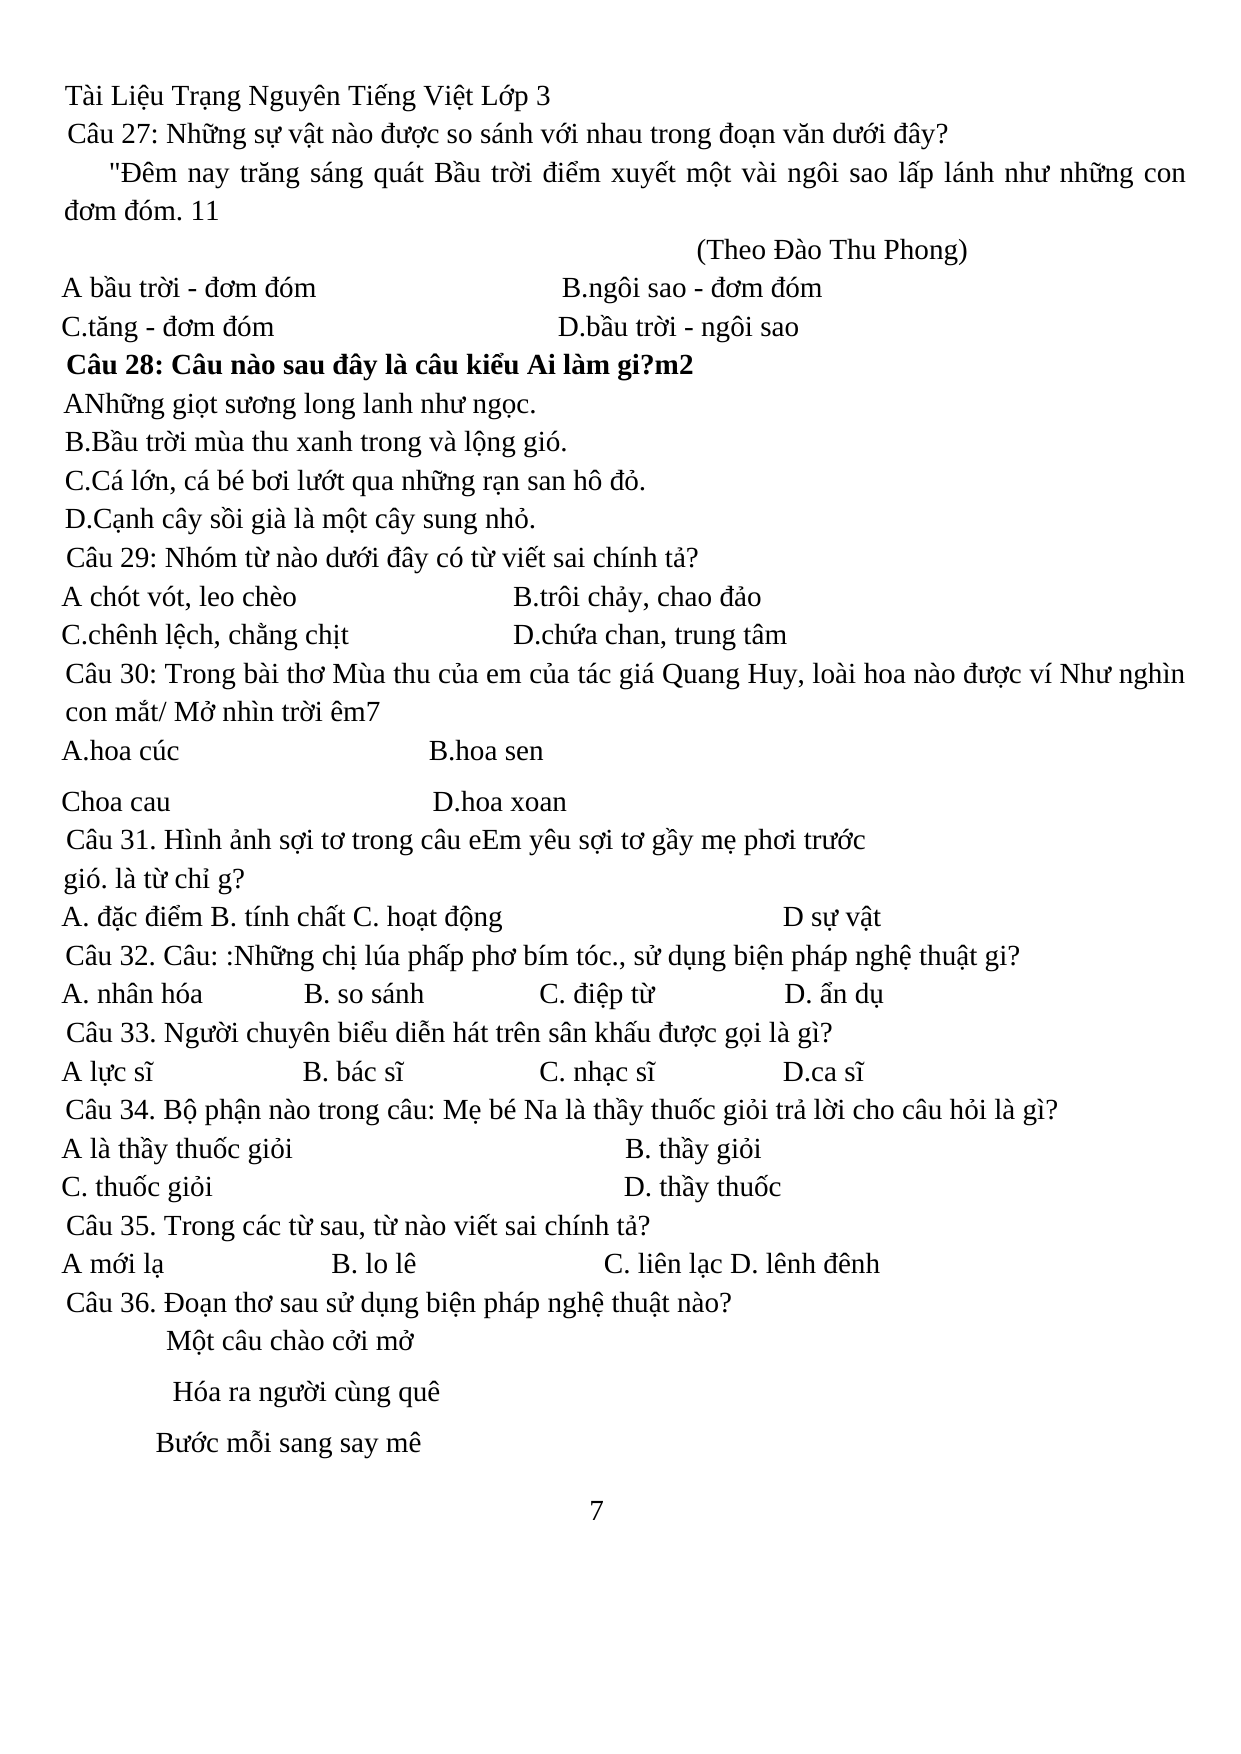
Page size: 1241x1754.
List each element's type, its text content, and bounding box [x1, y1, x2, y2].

text Câu 27: Những sự vật nào được so sánh với nhau trong đoạn văn dưới đây? [61, 116, 1187, 150]
text A lực sĩ B. bác sĩ C. nhạc sĩ D.ca sĩ [61, 1054, 1187, 1087]
text Câu 33. Người chuyên biểu diễn hát trên sân khấu được gọi là gì? [61, 1015, 1187, 1049]
text A là thầy thuốc giỏi B. thầy giỏi [61, 1131, 1187, 1164]
text A. nhân hóa B. so sánh C. điệp từ D. ẩn dụ [61, 977, 1187, 1010]
text A mới lạ B. lo lê C. liên lạc D. lênh đênh [61, 1246, 1187, 1280]
text Choa cau D.hoa xoan [61, 784, 1187, 817]
text Bước mỗi sang say mê [61, 1426, 1187, 1489]
text A chót vót, leo chèo B.trôi chảy, chao đảo [61, 579, 1187, 612]
text "Đêm nay trăng sáng quát Bầu trời điểm xuyết một vài ngôi sao lấp lánh như những con đơm đóm. 11 [64, 155, 1187, 227]
text Câu 35. Trong các từ sau, từ nào viết sai chính tả? [61, 1208, 1187, 1241]
text Câu 32. Câu: :Những chị lúa phấp phơ bím tóc., sử dụng biện pháp nghệ thuật gi? [64, 938, 1187, 972]
text Câu 34. Bộ phận nào trong câu: Mẹ bé Na là thầy thuốc giỏi trả lời cho câu hỏi là gì? [64, 1092, 1187, 1126]
text C.chênh lệch, chằng chịt D.chứa chan, trung tâm [61, 617, 1187, 651]
text Câu 28: Câu nào sau đây là câu kiểu Ai làm gi?m2 [61, 347, 1187, 381]
text Câu 29: Nhóm từ nào dưới đây có từ viết sai chính tả? [61, 540, 1187, 574]
text D.Cạnh cây sồi già là một cây sung nhỏ. [61, 502, 1187, 535]
text (Theo Đào Thu Phong) [61, 232, 1187, 265]
text A. đặc điểm B. tính chất C. hoạt động D sự vật [61, 899, 1187, 933]
text Câu 31. Hình ảnh sợi tơ trong câu eEm yêu sợi tơ gầy mẹ phơi trước [61, 822, 1187, 856]
text C. thuốc giỏi D. thầy thuốc [61, 1169, 1187, 1203]
text Câu 36. Đoạn thơ sau sử dụng biện pháp nghệ thuật nào? [61, 1285, 1187, 1318]
text B.Bầu trời mùa thu xanh trong và lộng gió. [61, 424, 1187, 458]
text A bầu trời - đơm đóm B.ngôi sao - đơm đóm [61, 270, 1187, 304]
text C.tăng - đơm đóm D.bầu trời - ngôi sao [61, 309, 1187, 342]
text Một câu chào cởi mở [61, 1323, 1187, 1357]
text ANhững giọt sương long lanh như ngọc. [61, 386, 1187, 419]
text gió. là từ chỉ g? [61, 861, 1187, 894]
text 7 [61, 1493, 1187, 1527]
text Hóa ra người cùng quê [61, 1374, 1187, 1408]
text C.Cá lớn, cá bé bơi lướt qua những rạn san hô đỏ. [61, 463, 1187, 497]
text A.hoa cúc B.hoa sen [61, 733, 1187, 766]
text Câu 30: Trong bài thơ Mùa thu của em của tác giá Quang Huy, loài hoa nào được ví Như nghìn con mắt/ Mở nhìn trời êm7 [65, 656, 1187, 728]
text Tài Liệu Trạng Nguyên Tiếng Việt Lớp 3 [61, 78, 1187, 111]
